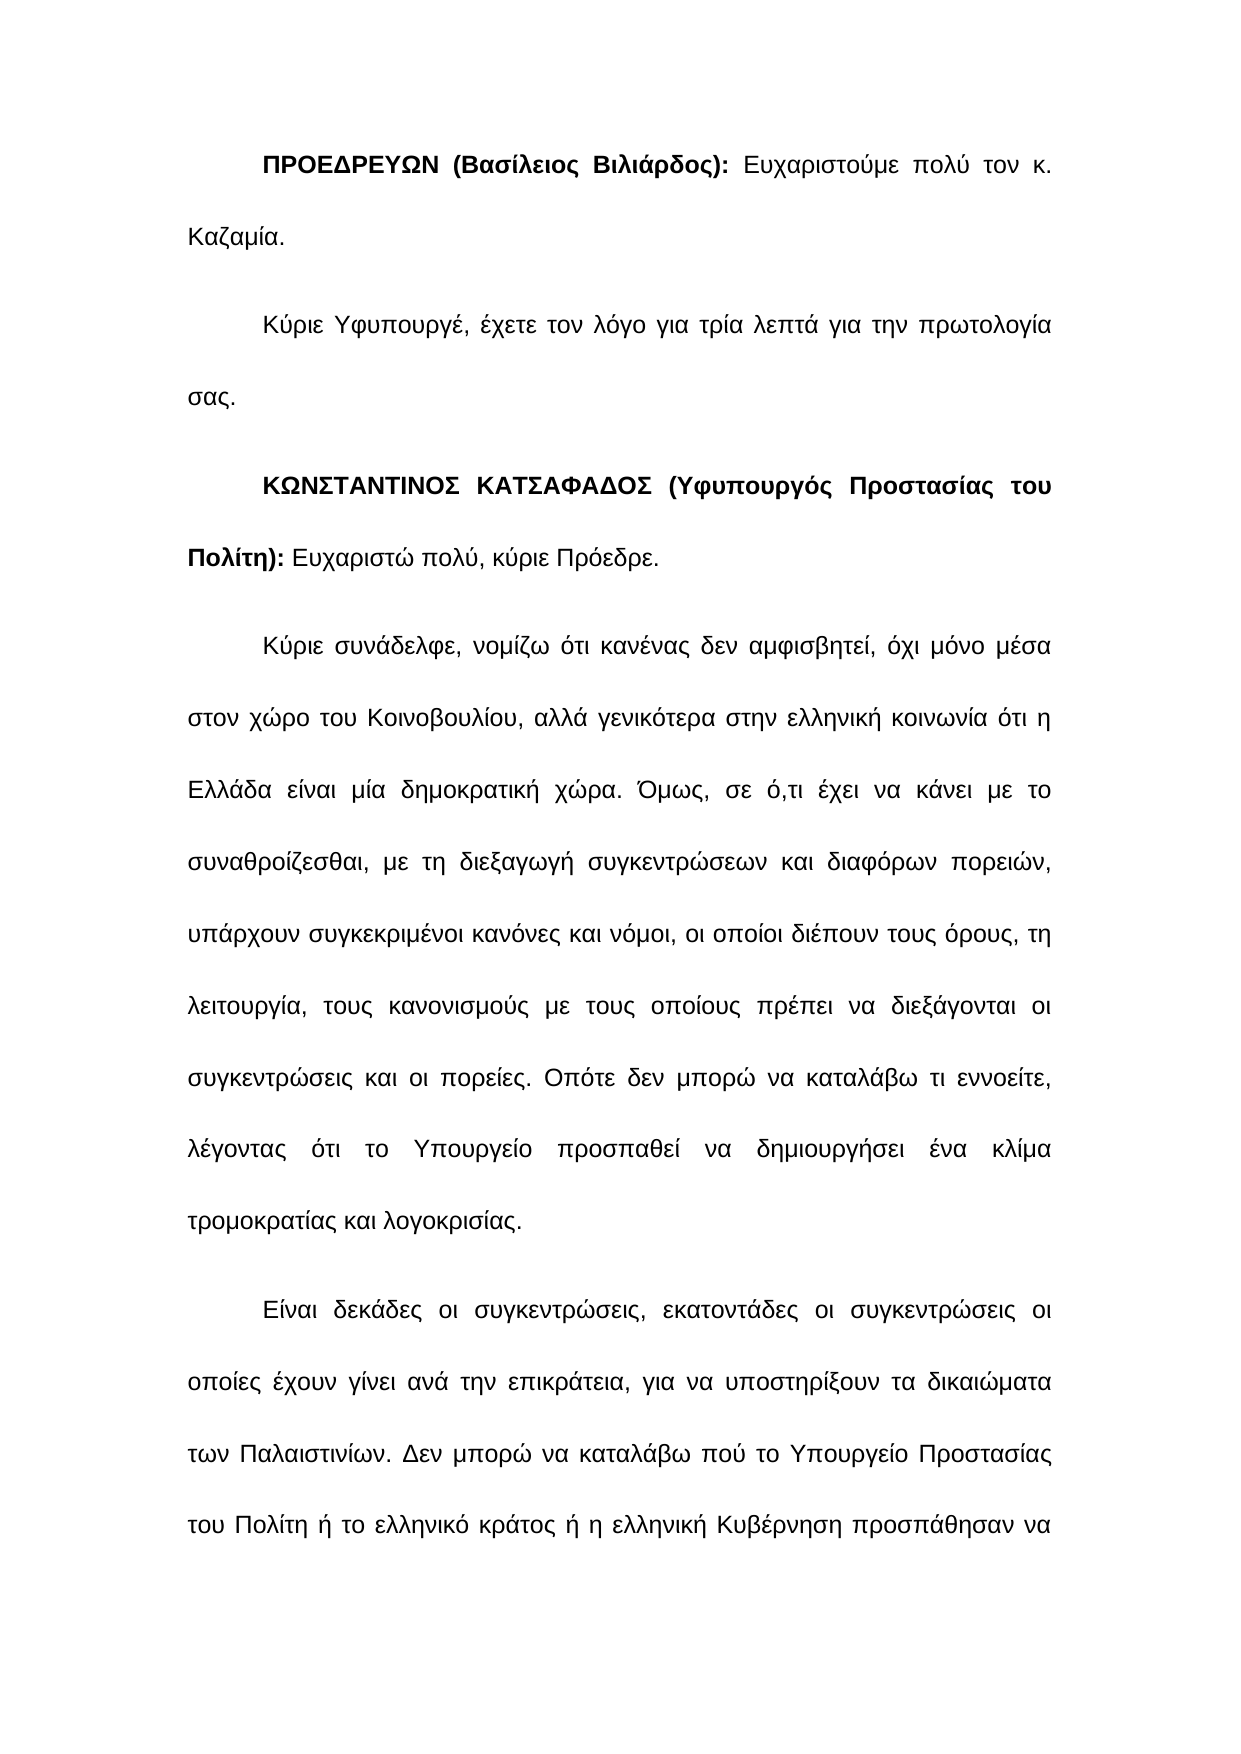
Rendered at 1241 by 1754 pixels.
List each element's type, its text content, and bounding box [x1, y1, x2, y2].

text Κύριε συνάδελφε, νομίζω ότι κανένας δεν αμφισβητεί, όχι μόνο μέσα στον χώρο του Κοινοβουλίου, αλλά γενικότερα στην ελληνική κοινωνία ότι η Ελλάδα είναι μία δημοκρατική χώρα. Όμως, σε ό,τι έχει να κάνει με το συναθροίζεσθαι, με τη διεξαγωγή συγκεντρώσεων και διαφόρων πορειών, υπάρχουν συγκεκριμένοι κανόνες και νόμοι, οι οποίοι διέπουν τους όρους, τη λειτουργία, τους κανονισμούς με τους οποίους πρέπει να διεξάγονται οι συγκεντρώσεις και οι πορείες. Οπότε δεν μπορώ να καταλάβω τι εννοείτε, λέγοντας ότι το Υπουργείο προσπαθεί να δημιουργήσει ένα κλίμα τρομοκρατίας και λογοκρισίας. [187, 631, 1053, 1235]
text Κύριε Υφυπουργέ, έχετε τον λόγο για τρία λεπτά για την πρωτολογία σας. [187, 310, 1053, 411]
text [187, 1295, 1053, 1539]
text ΚΩΝΣΤΑΝΤΙΝΟΣ ΚΑΤΣΑΦΑΔΟΣ (Υφυπουργός Προστασίας του Πολίτη): Ευχαριστώ πολύ, κύριε Πρόεδρε. [187, 471, 1053, 571]
text ΠΡΟΕΔΡΕΥΩΝ (Βασίλειος Βιλιάρδος): Ευχαριστούμε πολύ τον κ. Καζαμία. [187, 150, 1053, 251]
